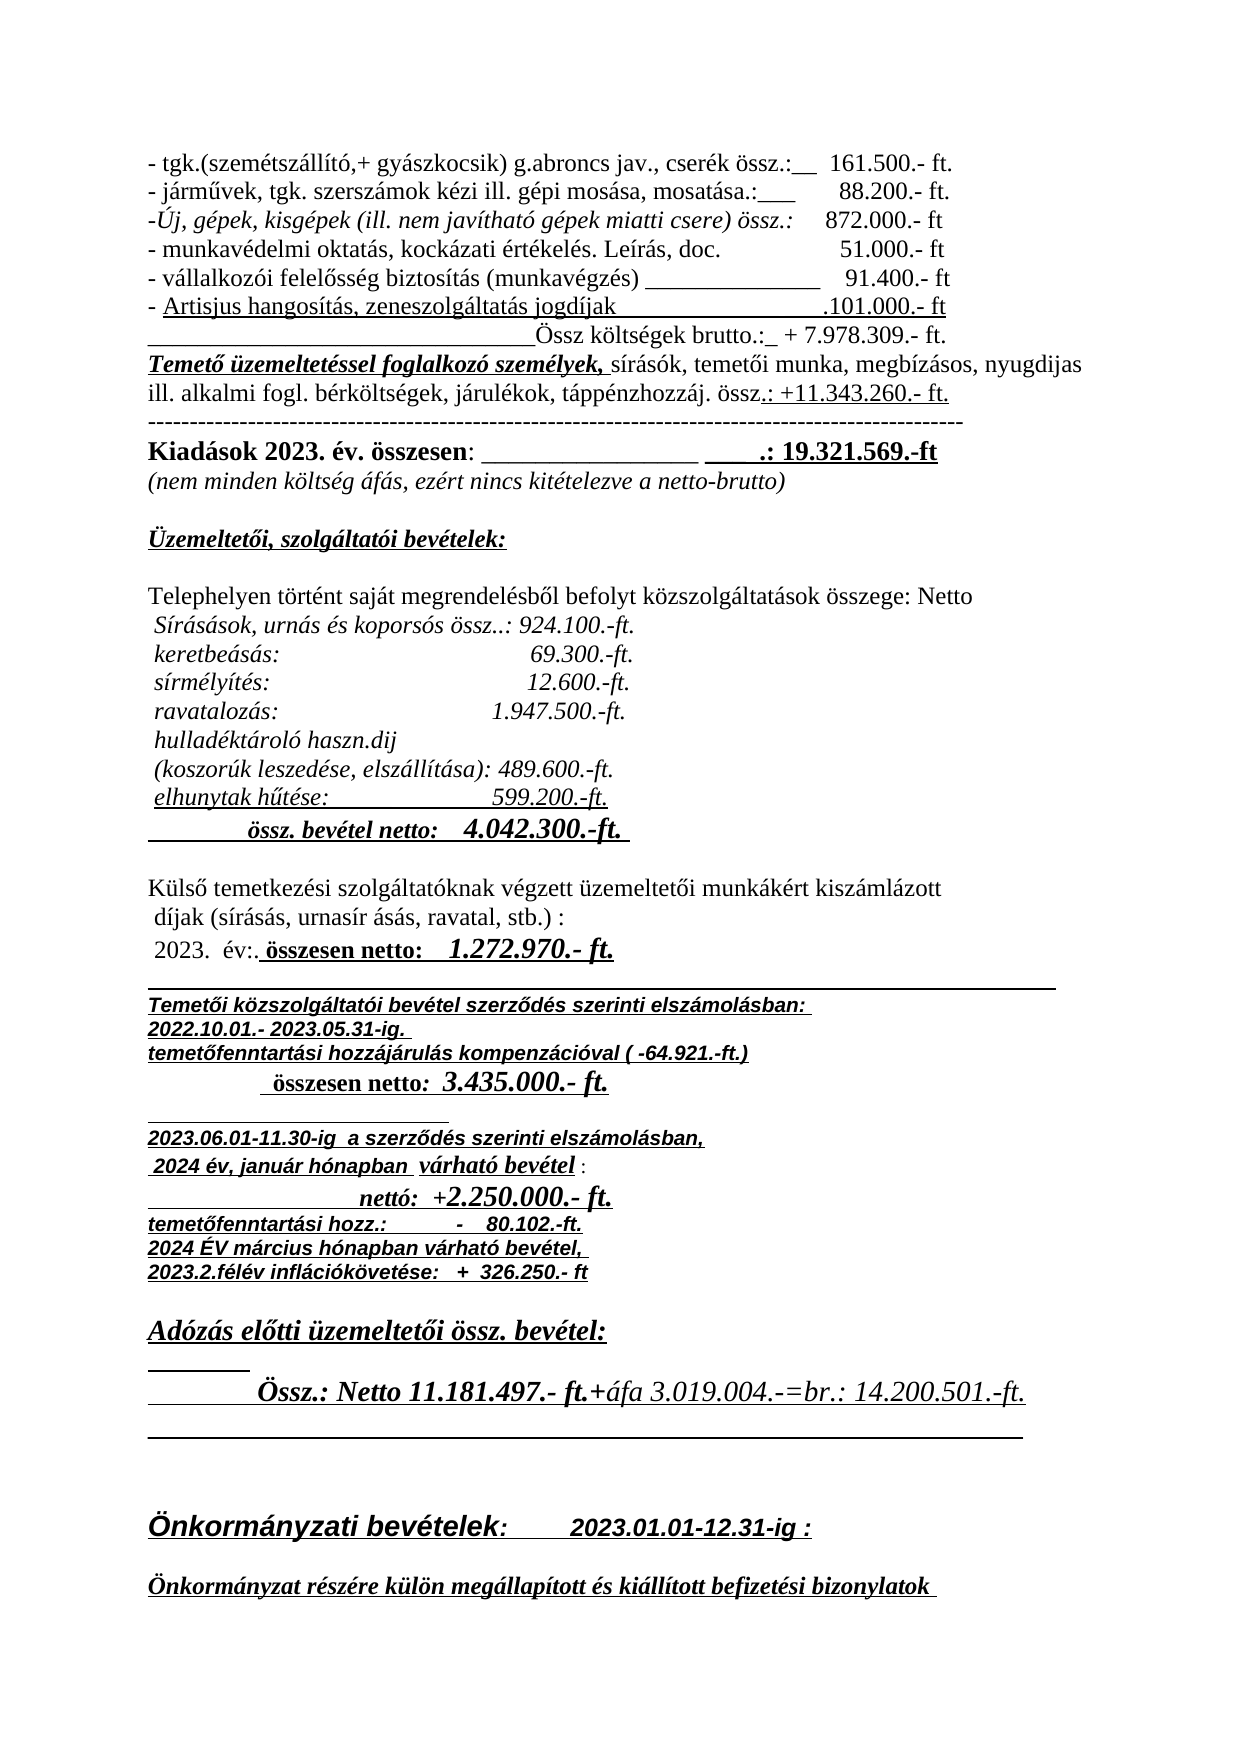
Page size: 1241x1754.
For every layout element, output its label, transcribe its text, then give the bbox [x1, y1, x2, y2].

text össz. bevétel netto: 4.042.300.-ft. [148, 811, 1093, 845]
text -Új, gépek, kisgépek (ill. nem javítható gépek miatti csere) össz.: 872.000.- ft [148, 205, 1093, 234]
text Kiadások 2023. év. összesen: ________________ ___ .: 19.321.569.-ft [148, 435, 1093, 466]
text Önkormányzat részére külön megállapított és kiállított befizetési bizonylatok [148, 1571, 1093, 1600]
text Adózás előtti üzemeltetői össz. bevétel: [148, 1313, 1093, 1346]
text díjak (sírásás, urnasír ásás, ravatal, stb.) : [148, 902, 1093, 931]
text hulladéktároló haszn.dij [148, 725, 1093, 754]
text Önkormányzati bevételek: 2023.01.01-12.31-ig : [148, 1509, 1093, 1542]
text Külső temetkezési szolgáltatóknak végzett üzemeltetői munkákért kiszámlázott [148, 873, 1093, 902]
text (nem minden költség áfás, ezért nincs kitételezve a netto-brutto) [148, 466, 1093, 495]
text - járművek, tgk. szerszámok kézi ill. gépi mosása, mosatása.:___ 88.200.- ft. [148, 176, 1093, 205]
text 2023.06.01-11.30-ig a szerződés szerinti elszámolásban, [148, 1126, 1093, 1150]
text ravatalozás: 1.947.500.-ft. [148, 696, 1093, 725]
text - Artisjus hangosítás, zeneszolgáltatás jogdíjak_____________ ___.101.000.- ft [148, 291, 1093, 320]
text temetőfenntartási hozzájárulás kompenzációval ( -64.921.-ft.) [148, 1041, 1093, 1064]
text (koszorúk leszedése, elszállítása): 489.600.-ft. [148, 754, 1093, 782]
text Telephelyen történt saját megrendelésből befolyt közszolgáltatások összege: Netto [148, 581, 1093, 610]
text nettó: +2.250.000.- ft. [148, 1179, 1093, 1212]
text - vállalkozói felelősség biztosítás (munkavégzés) ______________ 91.400.- ft [148, 263, 1093, 291]
text - munkavédelmi oktatás, kockázati értékelés. Leírás, doc. 51.000.- ft [148, 234, 1093, 263]
text Össz.: Netto 11.181.497.- ft.+áfa 3.019.004.-=br.: 14.200.501.-ft. [148, 1374, 1093, 1408]
text temetőfenntartási hozz.: - 80.102.-ft. [148, 1212, 1093, 1236]
text Temetői közszolgáltatói bevétel szerződés szerinti elszámolásban: [148, 993, 1093, 1017]
text keretbeásás: 69.300.-ft. [148, 639, 1093, 667]
text Üzemeltetői, szolgáltatói bevételek: [148, 524, 1093, 552]
text sírmélyítés: 12.600.-ft. [148, 667, 1093, 696]
text Temető üzemeltetéssel foglalkozó személyek, sírásók, temetői munka, megbízásos, nyugdijas ill. alkalmi fogl. bérköltségek, járulékok, táppénzhozzáj. össz.: +11.343.260.- ft. [148, 349, 1093, 406]
text ____________________________________________________________ [148, 1408, 1093, 1442]
text - tgk.(szemétszállító,+ gyászkocsik) g.abroncs jav., cserék össz.:__ 161.500.- ft. [148, 148, 1093, 176]
text elhunytak hűtése:_____ 599.200.-ft. [148, 782, 1093, 811]
text 2024 ÉV március hónapban várható bevétel, [148, 1236, 1093, 1260]
text _______________________________Össz költségek brutto.:_ + 7.978.309.- ft. [148, 320, 1093, 349]
text 2023. év:. összesen netto: 1.272.970.- ft. [148, 931, 1093, 964]
text 2023.2.félév inflációkövetése: + 326.250.- ft [148, 1260, 1093, 1284]
text Sírásások, urnás és koporsós össz..: 924.100.-ft. [148, 610, 1093, 639]
text 2022.10.01.- 2023.05.31-ig. [148, 1017, 1093, 1041]
text összesen netto: 3.435.000.- ft. [148, 1064, 1093, 1098]
text -------------------------------------------------------------------------------------------------- [148, 406, 1093, 435]
text 2024 év, január hónapban várható bevétel : [148, 1150, 1093, 1179]
